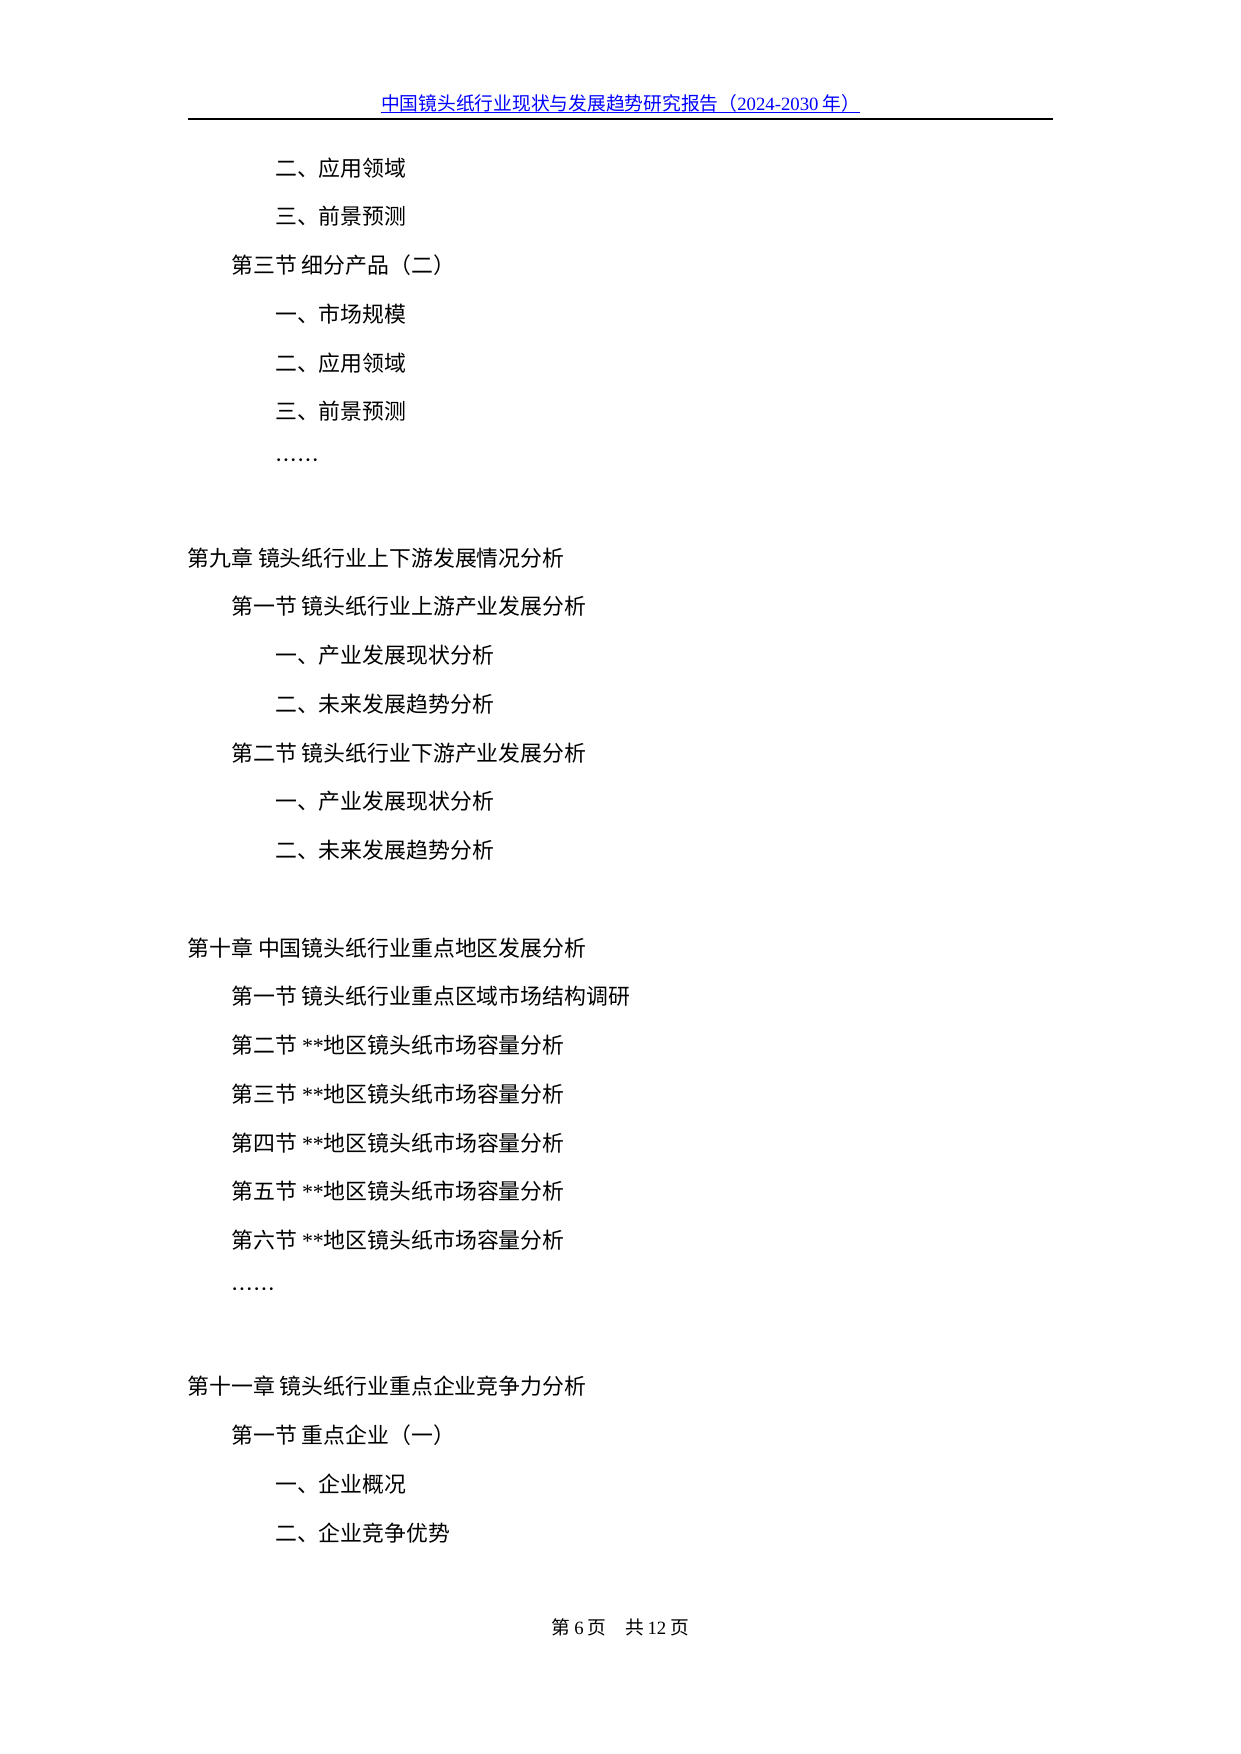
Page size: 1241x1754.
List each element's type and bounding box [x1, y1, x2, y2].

text [187, 150, 1053, 1548]
